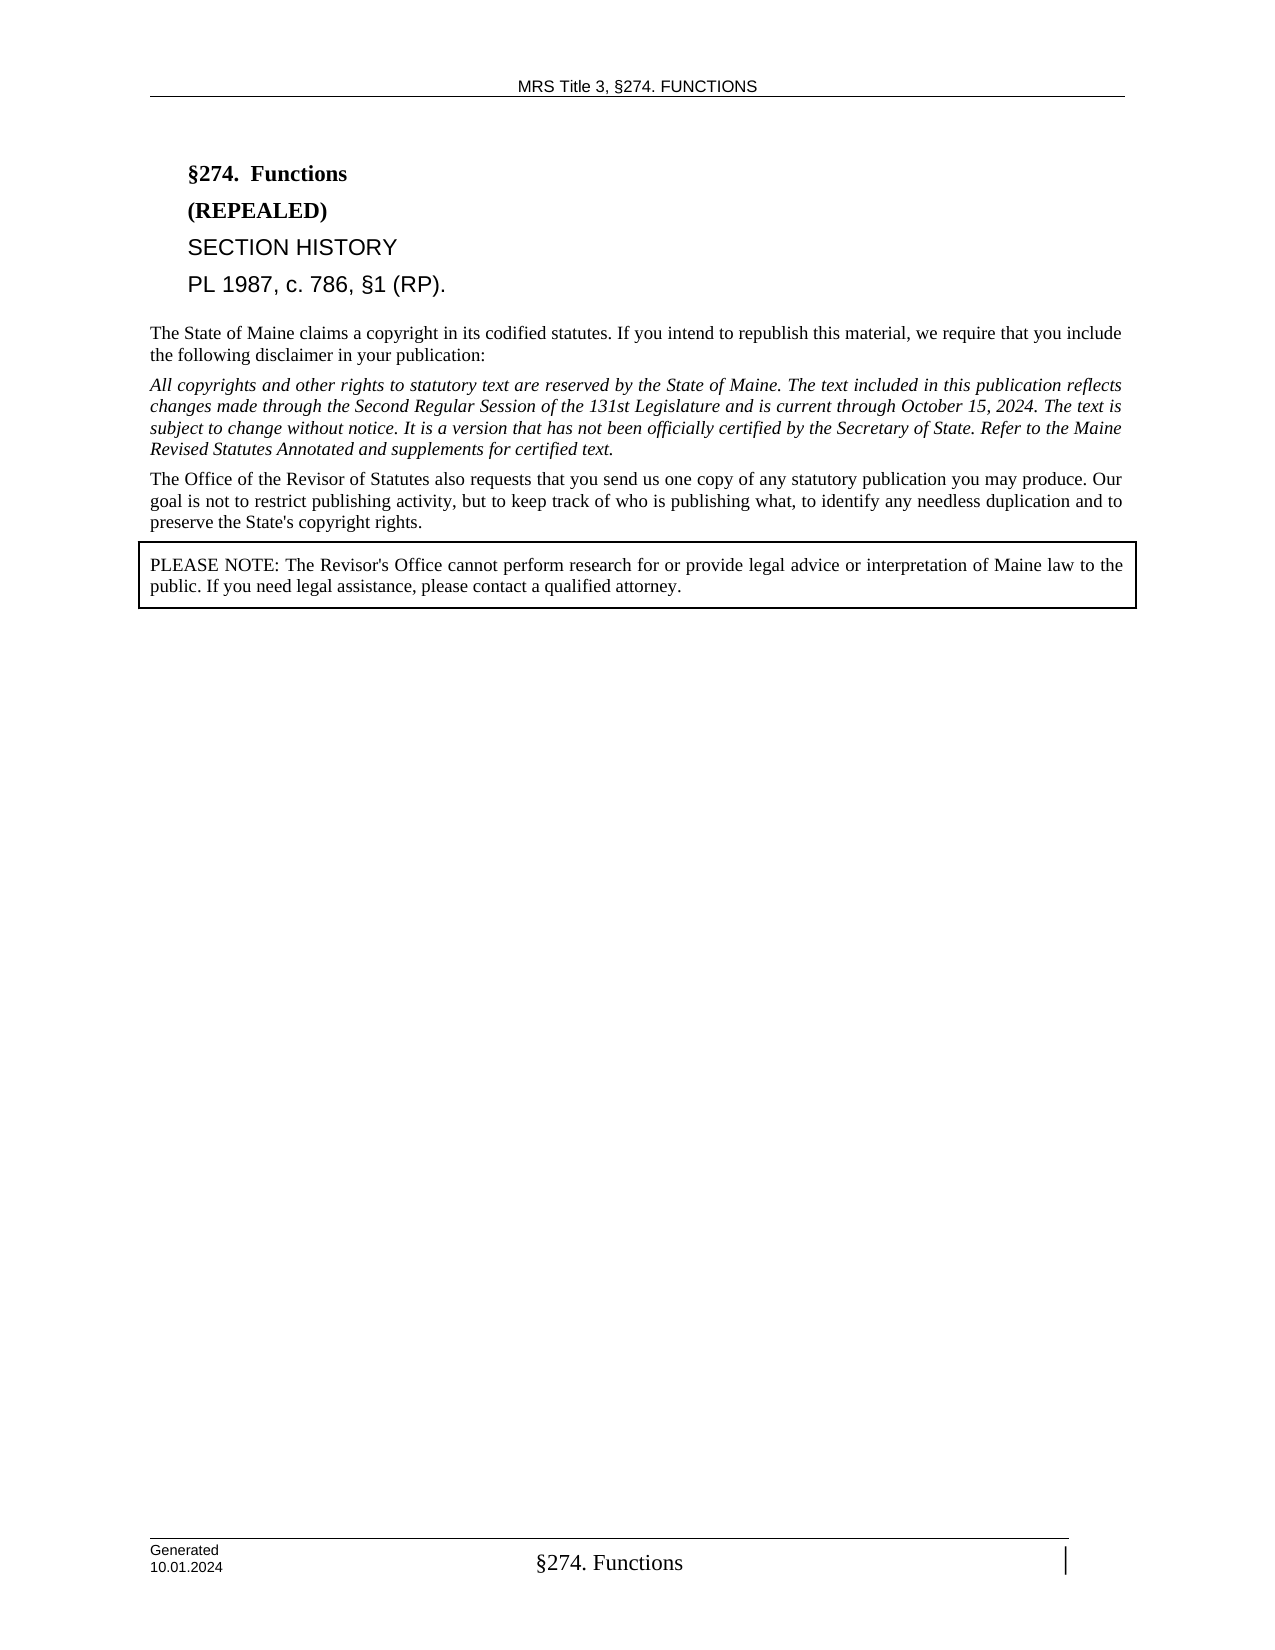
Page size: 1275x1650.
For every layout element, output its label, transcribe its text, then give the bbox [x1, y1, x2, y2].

text SECTION HISTORY [187, 234, 1125, 260]
text §274. Functions [187, 160, 1125, 187]
text All copyrights and other rights to statutory text are reserved by the State of Maine. The text included in this publication reflects changes made through the Second Regular Session of the 131st Legislature and is current through October 15, 2024 . The text is subject to change without notice. It is a version that has not been officially certified by the Secretary of State. Refer to the Maine Revised Statutes Annotated and supplements for certified text. [150, 373, 1125, 460]
text PL 1987, c. 786, §1 (RP). [187, 271, 1125, 297]
text The Office of the Revisor of Statutes also requests that you send us one copy of any statutory publication you may produce. Our goal is not to restrict publishing activity, but to keep track of who is publishing what, to identify any needless duplication and to preserve the State's copyright rights. [150, 468, 1125, 533]
text The State of Maine claims a copyright in its codified statutes. If you intend to republish this material, we require that you include the following disclaimer in your publication: [150, 322, 1125, 365]
text (REPEALED) [187, 197, 1125, 223]
text PLEASE NOTE: The Revisor's Office cannot perform research for or provide legal advice or interpretation of Maine law to the public. If you need legal assistance, please contact a qualified attorney. [140, 543, 1135, 607]
